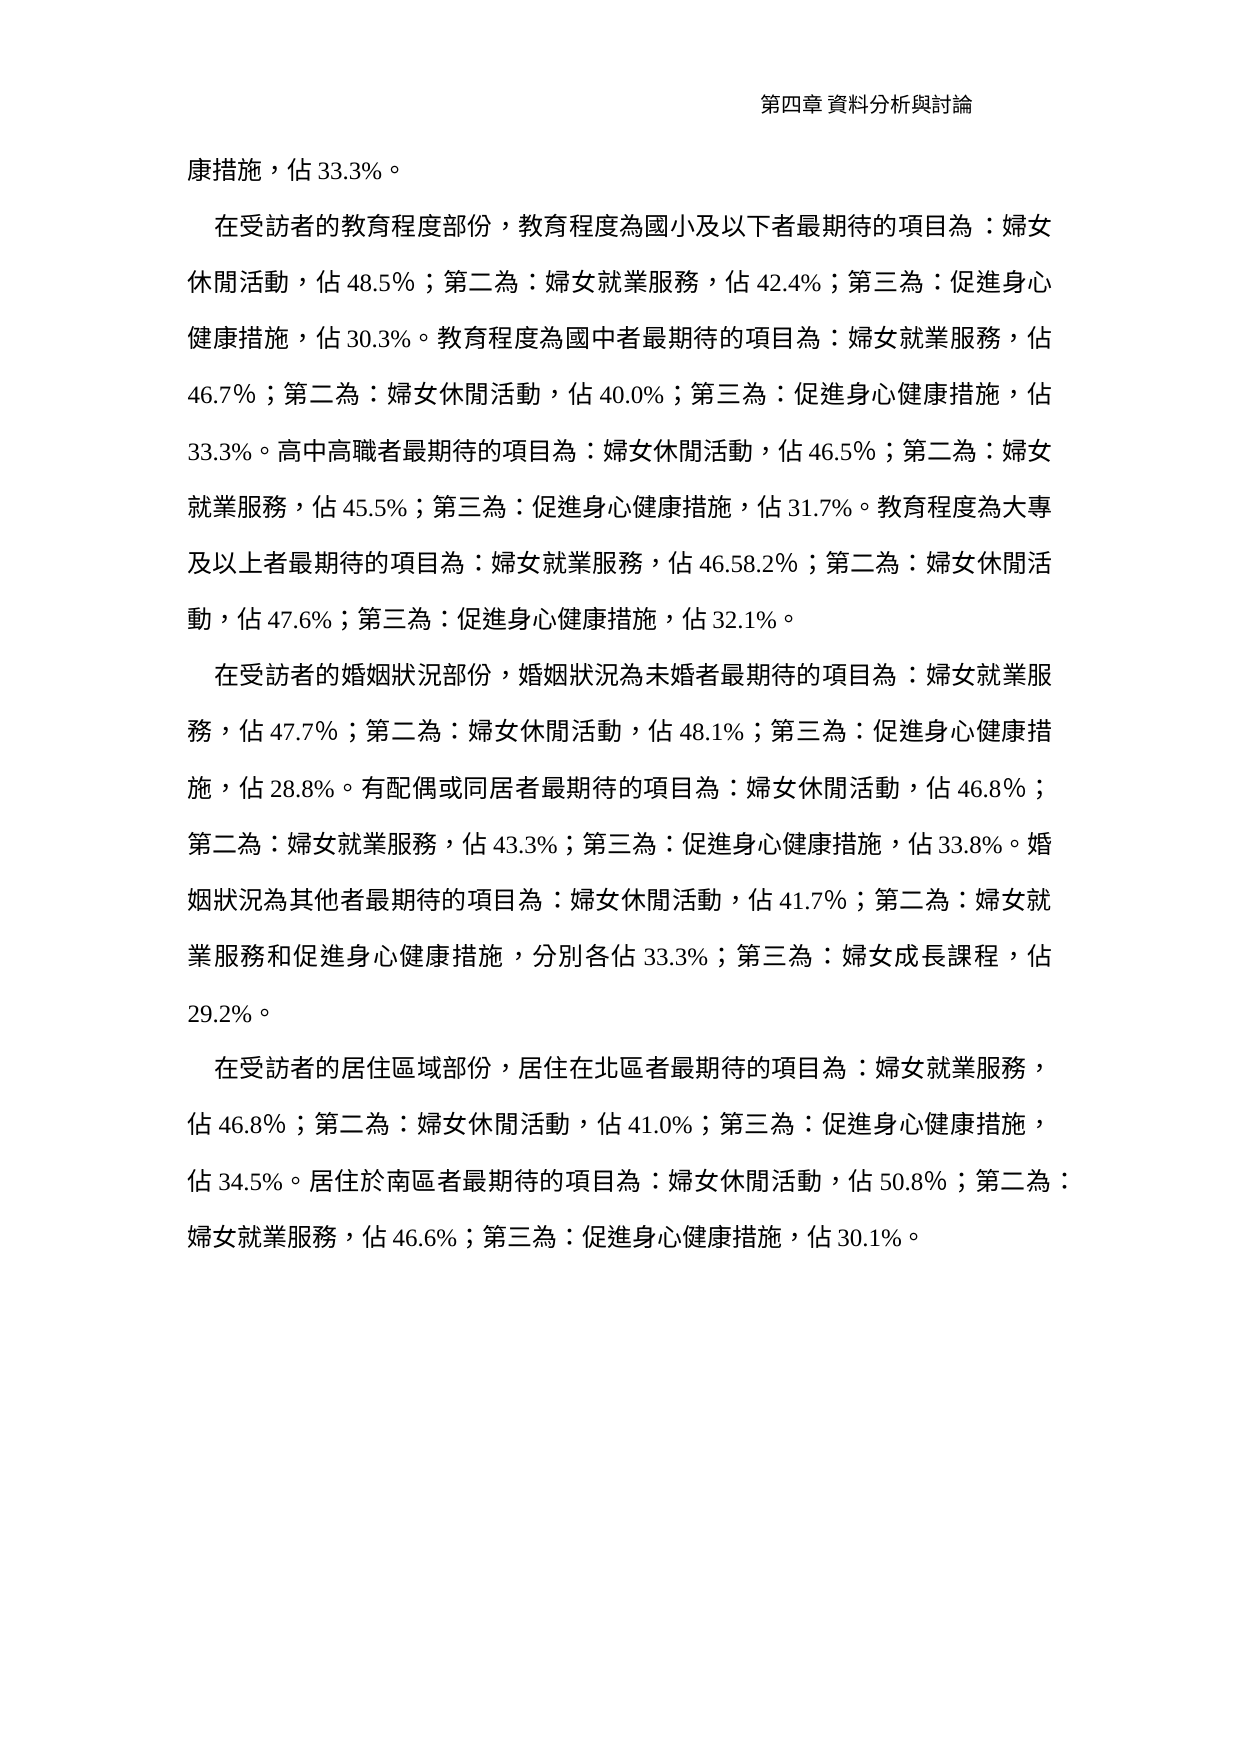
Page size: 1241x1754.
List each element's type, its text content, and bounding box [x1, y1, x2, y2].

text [187, 150, 1053, 187]
text 在受訪者的婚姻狀況部份，婚姻狀況為未婚者最期待的項目為：婦女就業服務，佔47.7％；第二為：婦女休閒活動，佔48.1%；第三為：促進身心健康措施，佔28.8%。有配偶或同居者最期待的項目為：婦女休閒活動，佔46.8％；第二為：婦女就業服務，佔43.3%；第三為：促進身心健康措施，佔33.8%。婚姻狀況為其他者最期待的項目為：婦女休閒活動，佔41.7％；第二為：婦女就業服務和促進身心健康措施，分別各佔33.3%；第三為：婦女成長課程，佔29.2%。 [187, 655, 1053, 1030]
text 在受訪者的居住區域部份，居住在北區者最期待的項目為：婦女就業服務，佔46.8％；第二為：婦女休閒活動，佔41.0%；第三為：促進身心健康措施，佔34.5%。居住於南區者最期待的項目為：婦女休閒活動，佔50.8％；第二為：婦女就業服務，佔46.6%；第三為：促進身心健康措施，佔30.1%。 [187, 1048, 1053, 1254]
text 在受訪者的教育程度部份，教育程度為國小及以下者最期待的項目為：婦女休閒活動，佔48.5％；第二為：婦女就業服務，佔42.4%；第三為：促進身心健康措施，佔30.3%。教育程度為國中者最期待的項目為：婦女就業服務，佔46.7％；第二為：婦女休閒活動，佔40.0%；第三為：促進身心健康措施，佔33.3%。高中高職者最期待的項目為：婦女休閒活動，佔46.5％；第二為：婦女就業服務，佔45.5%；第三為：促進身心健康措施，佔31.7%。教育程度為大專及以上者最期待的項目為：婦女就業服務，佔46.58.2％；第二為：婦女休閒活動，佔47.6%；第三為：促進身心健康措施，佔32.1%。 [187, 206, 1053, 637]
